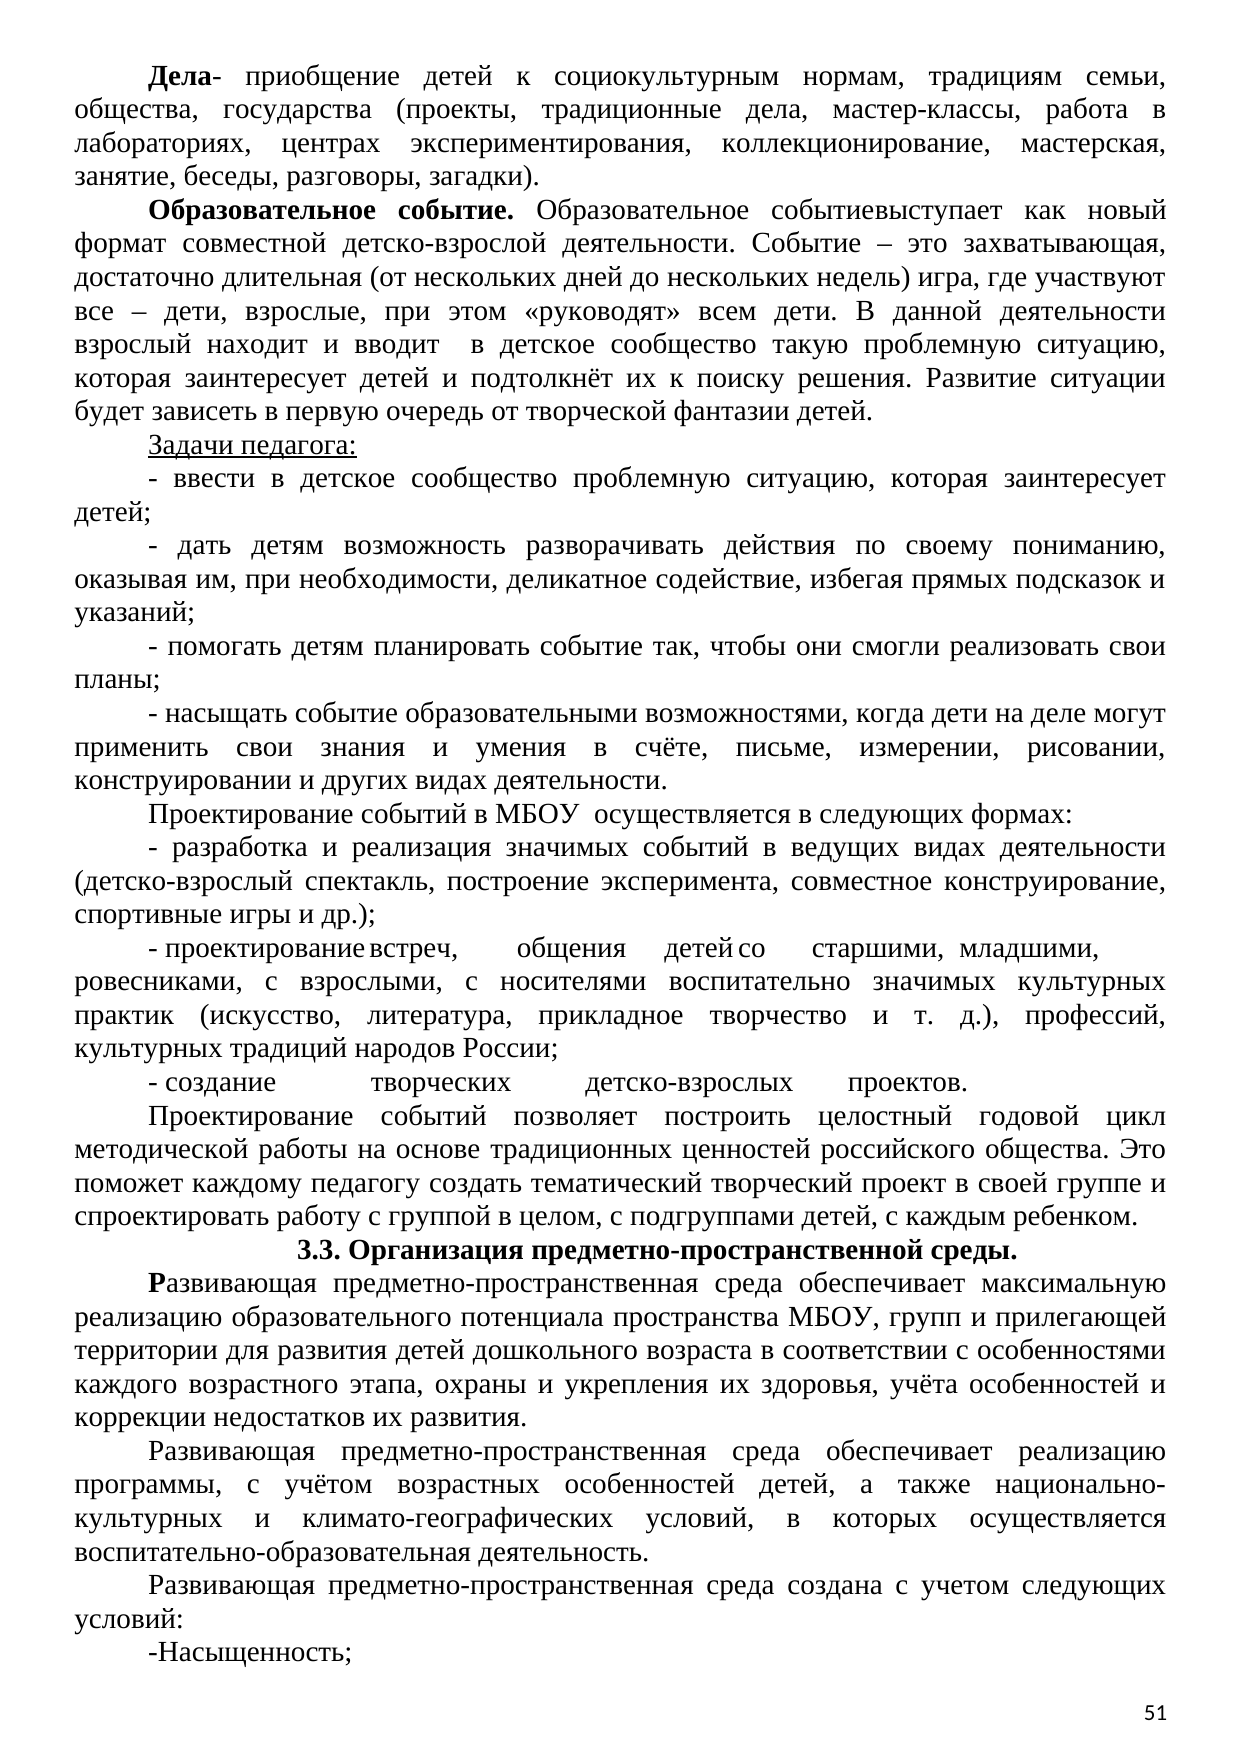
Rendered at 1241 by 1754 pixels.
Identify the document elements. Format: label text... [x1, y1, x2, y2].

text -Насыщенность; [74, 1634, 1167, 1668]
text Проектирование событий позволяет построить целостный годовой цикл методической работы на основе традиционных ценностей российского общества. Это поможет каждому педагогу создать тематический творческий проект в своей группе и спроектировать работу с группой в целом, с подгруппами детей, с каждым ребенком. [74, 1098, 1167, 1232]
text Развивающая предметно-пространственная среда обеспечивает максимальную реализацию образовательного потенциала пространства МБОУ, групп и прилегающей территории для развития детей дошкольного возраста в соответствии с особенностями каждого возрастного этапа, охраны и укрепления их здоровья, учёта особенностей и коррекции недостатков их развития. [74, 1265, 1167, 1433]
text Развивающая предметно-пространственная среда обеспечивает реализацию программы, с учётом возрастных особенностей детей, а также национально-культурных и климато-географических условий, в которых осуществляется воспитательно-образовательная деятельность. [74, 1433, 1167, 1567]
text - ввести в детское сообщество проблемную ситуацию, которая заинтересует детей; [74, 460, 1167, 527]
text - создание творческих детско-взрослых проектов. [74, 1064, 1167, 1098]
text - проектирование встреч, общения детей со старшими, младшими, ровесниками, с взрослыми, с носителями воспитательно значимых культурных практик (искусство, литература, прикладное творчество и т. д.), профессий, культурных традиций народов России; [74, 930, 1167, 1064]
text - дать детям возможность разворачивать действия по своему пониманию, оказывая им, при необходимости, деликатное содействие, избегая прямых подсказок и указаний; [74, 527, 1167, 628]
text - разработка и реализация значимых событий в ведущих видах деятельности (детско-взрослый спектакль, построение эксперимента, совместное конструирование, спортивные игры и др.); [74, 829, 1167, 930]
text - помогать детям планировать событие так, чтобы они смогли реализовать свои планы; [74, 628, 1167, 695]
text 3.3. Организация предметно-пространственной среды. [74, 1232, 1167, 1265]
text - насыщать событие образовательными возможностями, когда дети на деле могут применить свои знания и умения в счёте, письме, измерении, рисовании, конструировании и других видах деятельности. [74, 695, 1167, 796]
text Развивающая предметно-пространственная среда создана с учетом следующих условий: [74, 1567, 1167, 1634]
text Дела- приобщение детей к социокультурным нормам, традициям семьи, общества, государства (проекты, традиционные дела, мастер-классы, работа в лабораториях, центрах экспериментирования, коллекционирование, мастерская, занятие, беседы, разговоры, загадки). [74, 58, 1167, 192]
text Образовательное событие. Образовательное событиевыступает как новый формат совместной детско-взрослой деятельности. Событие – это захватывающая, достаточно длительная (от нескольких дней до нескольких недель) игра, где участвуют все – дети, взрослые, при этом «руководят» всем дети. В данной деятельности взрослый находит и вводит в детское сообщество такую проблемную ситуацию, которая заинтересует детей и подтолкнёт их к поиску решения. Развитие ситуации будет зависеть в первую очередь от творческой фантазии детей. [74, 192, 1167, 427]
text Задачи педагога: [74, 427, 1167, 460]
text Проектирование событий в МБОУ осуществляется в следующих формах: [74, 796, 1167, 829]
